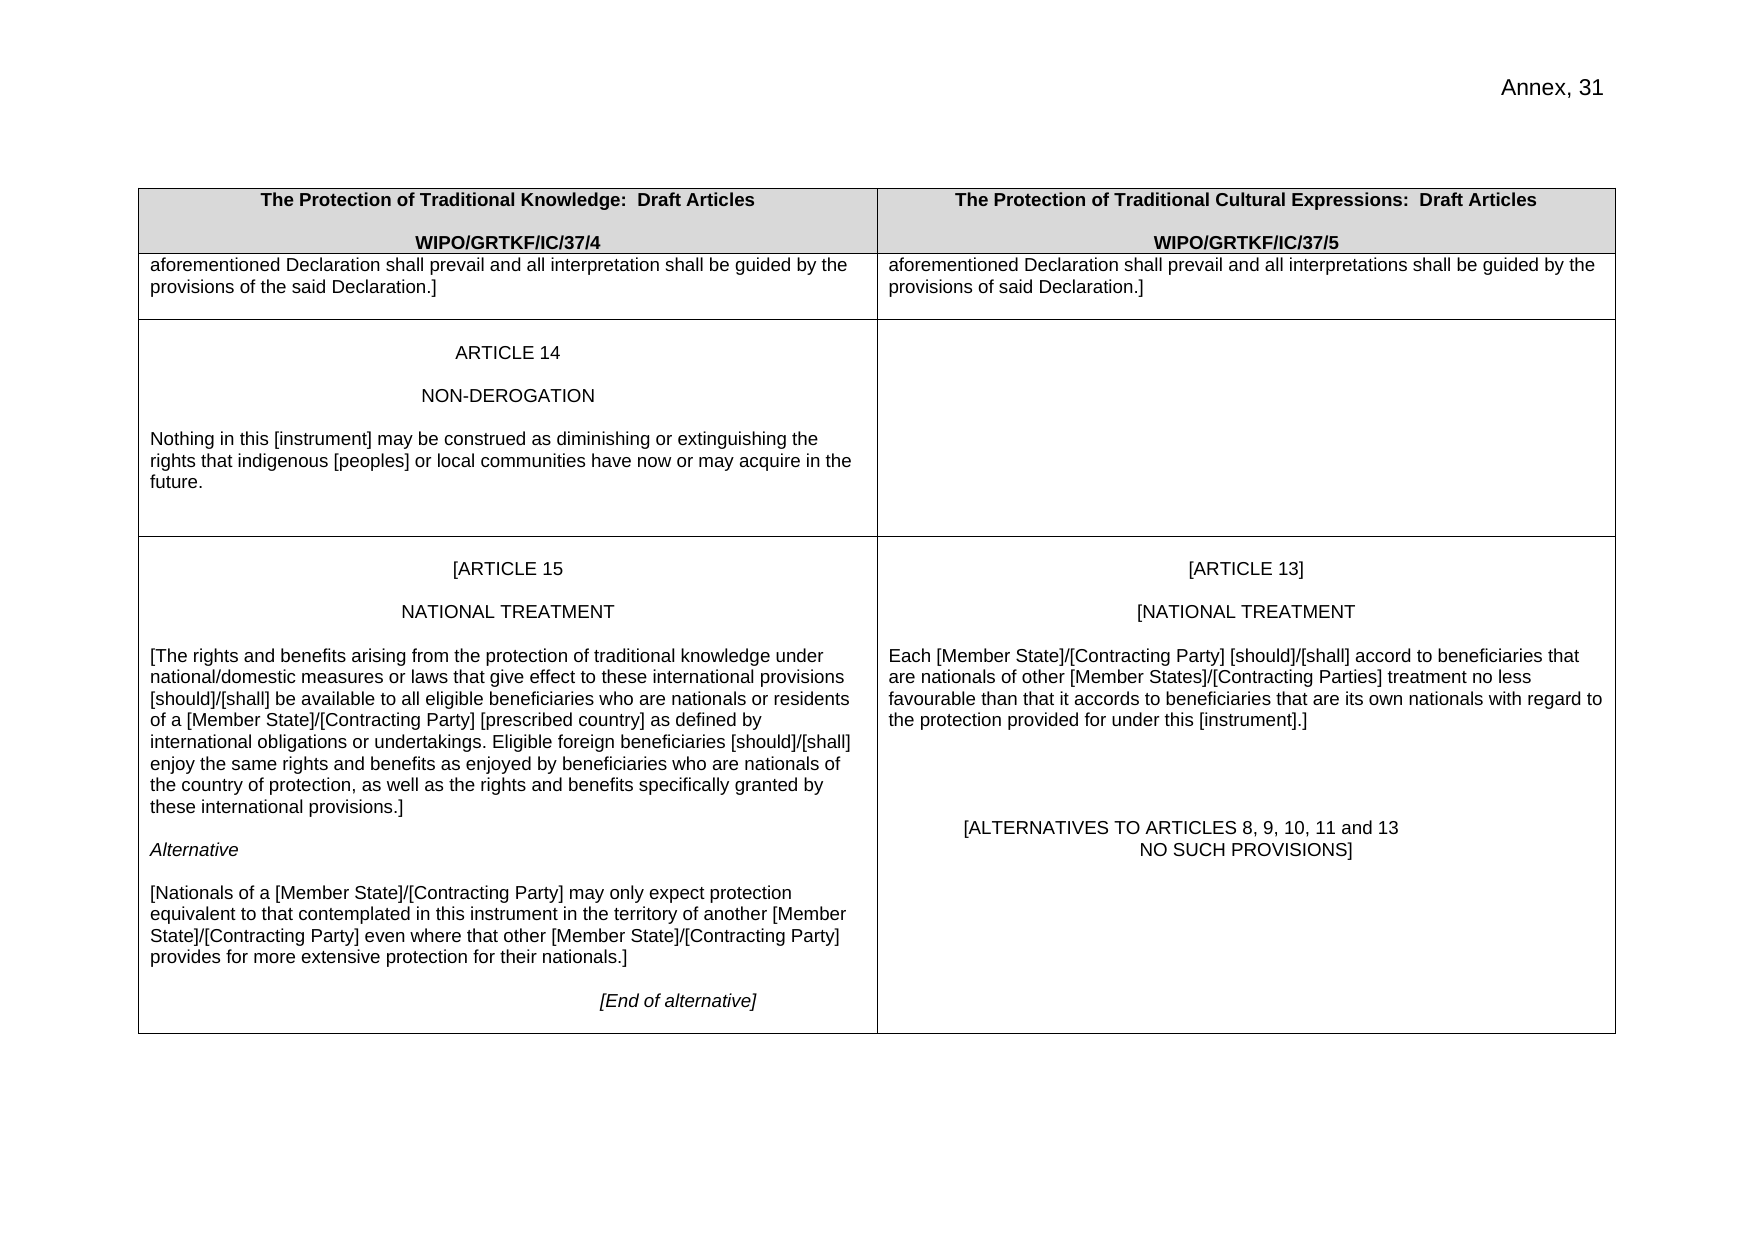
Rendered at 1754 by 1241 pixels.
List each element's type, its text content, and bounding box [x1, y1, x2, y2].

table_header The Protection of Traditional Knowledge: Draft Articles WIPO/GRTKF/IC/37/4 [139, 189, 877, 253]
table_cell ARTICLE 14 NON-DEROGATION Nothing in this [instrument] may be construed as diminishing or extinguishing the rights that indigenous [peoples] or local communities have now or may acquire in the future. [139, 320, 877, 536]
table_header The Protection of Traditional Cultural Expressions: Draft Articles WIPO/GRTKF/IC/37/5 [878, 189, 1615, 253]
table_cell [878, 320, 1615, 536]
